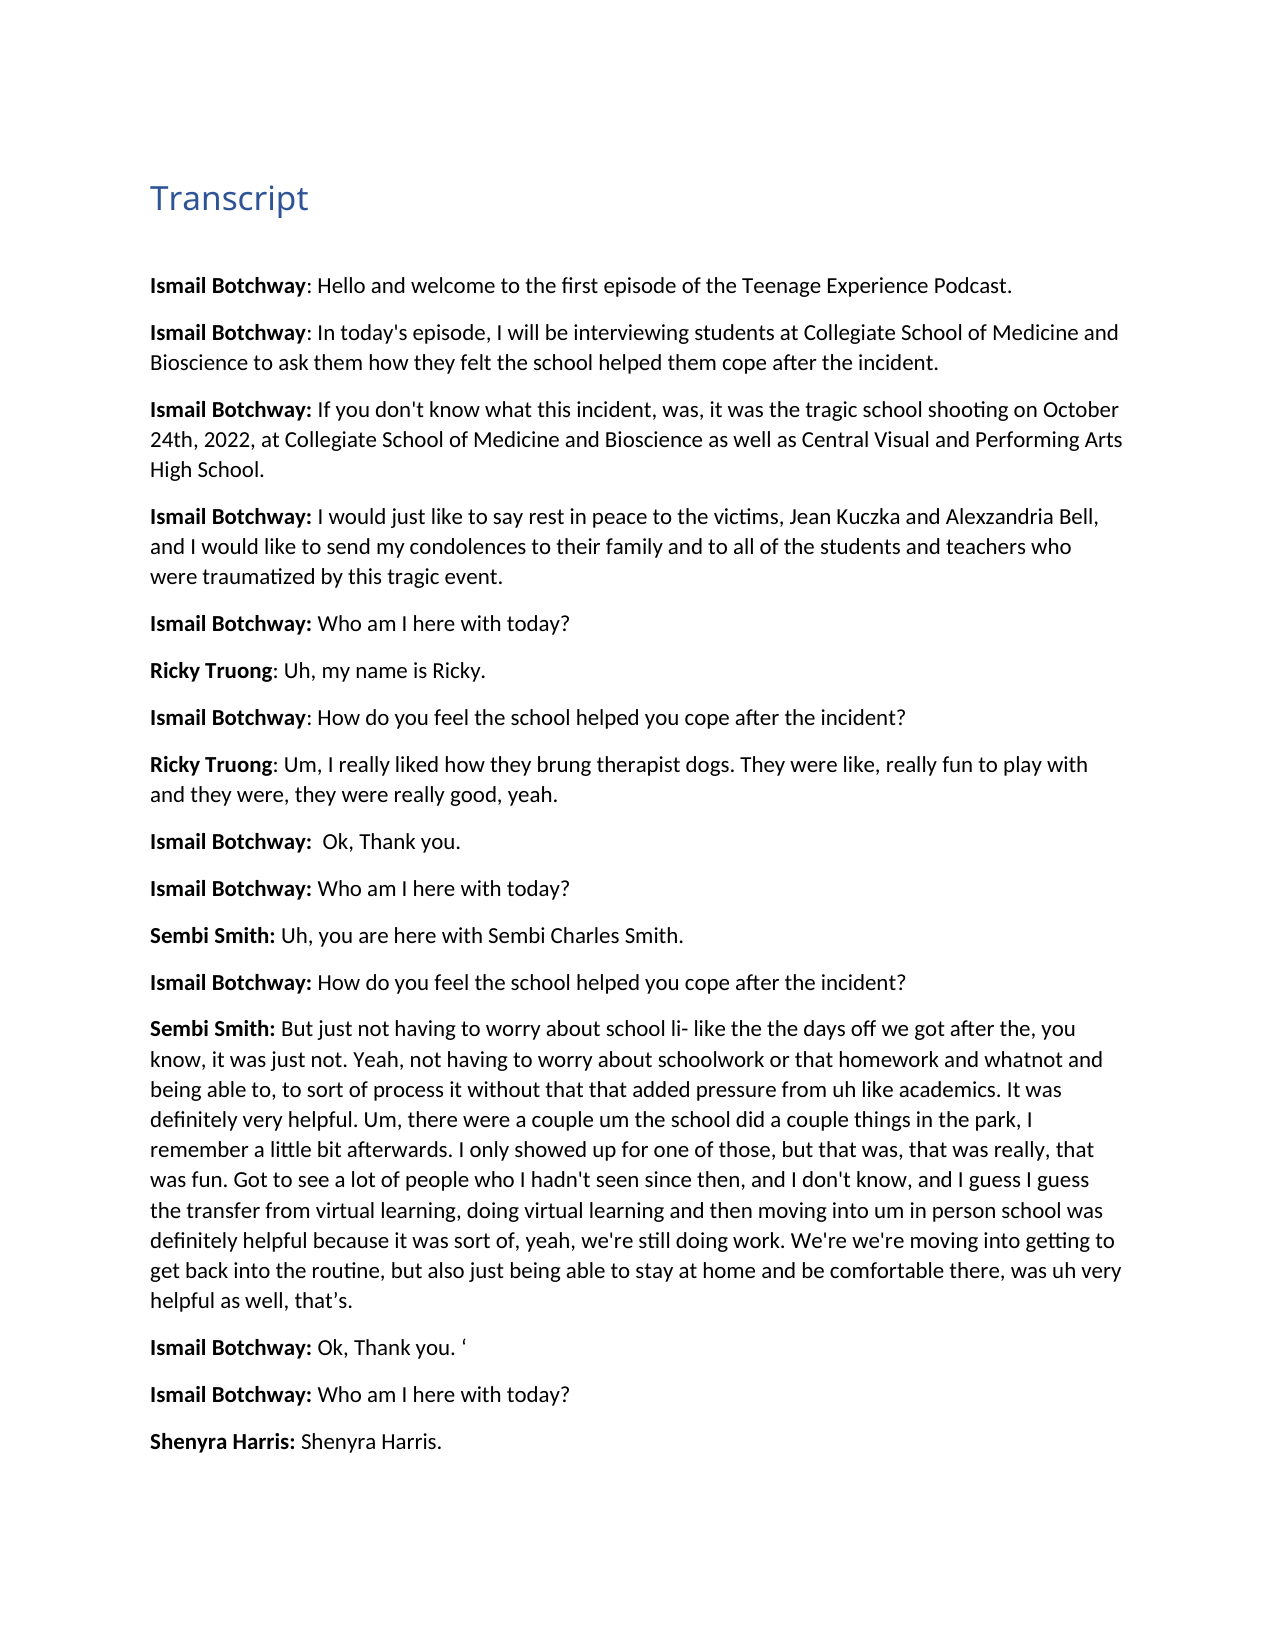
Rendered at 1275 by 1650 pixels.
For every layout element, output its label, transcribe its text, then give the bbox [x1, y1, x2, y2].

text Shenyra Harris: Shenyra Harris. [150, 1427, 1125, 1455]
text Ismail Botchway: I would just like to say rest in peace to the victims, Jean Kuczka and Alexzandria Bell, and I would like to send my condolences to their family and to all of the students and teachers who were traumatized by this tragic event. [150, 502, 1125, 591]
text Ismail Botchway: Who am I here with today? [150, 609, 1125, 637]
text Ismail Botchway: In today's episode, I will be interviewing students at Collegiate School of Medicine and Bioscience to ask them how they felt the school helped them cope after the incident. [150, 318, 1125, 376]
text Sembi Smith: But just not having to worry about school li- like the the days off we got after the, you know, it was just not. Yeah, not having to worry about schoolwork or that homework and whatnot and being able to, to sort of process it without that that added pressure from uh like academics. It was definitely very helpful. Um, there were a couple um the school did a couple things in the park, I remember a little bit afterwards. I only showed up for one of those, but that was, that was really, that was fun. Got to see a lot of people who I hadn't seen since then, and I don't know, and I guess I guess the transfer from virtual learning, doing virtual learning and then moving into um in person school was definitely helpful because it was sort of, yeah, we're still doing work. We're we're moving into getting to get back into the routine, but also just being able to stay at home and be comfortable there, was uh very helpful as well, that’s. [150, 1014, 1125, 1314]
text Ismail Botchway: Who am I here with today? [150, 1380, 1125, 1408]
text Ismail Botchway: Ok, Thank you. ‘ [150, 1333, 1125, 1361]
subtitle Transcript [150, 175, 1125, 220]
text Ricky Truong: Uh, my name is Ricky. [150, 656, 1125, 684]
text Ismail Botchway: If you don't know what this incident, was, it was the tragic school shooting on October 24th, 2022, at Collegiate School of Medicine and Bioscience as well as Central Visual and Performing Arts High School. [150, 395, 1125, 483]
text Sembi Smith: Uh, you are here with Sembi Charles Smith. [150, 921, 1125, 949]
text Ismail Botchway: How do you feel the school helped you cope after the incident? [150, 968, 1125, 996]
text Ismail Botchway: Who am I here with today? [150, 874, 1125, 902]
text Ricky Truong: Um, I really liked how they brung therapist dogs. They were like, really fun to play with and they were, they were really good, yeah. [150, 750, 1125, 808]
text Ismail Botchway: How do you feel the school helped you cope after the incident? [150, 703, 1125, 731]
text Ismail Botchway: Ok, Thank you. [150, 827, 1125, 855]
text Ismail Botchway: Hello and welcome to the first episode of the Teenage Experience Podcast. [150, 271, 1125, 299]
